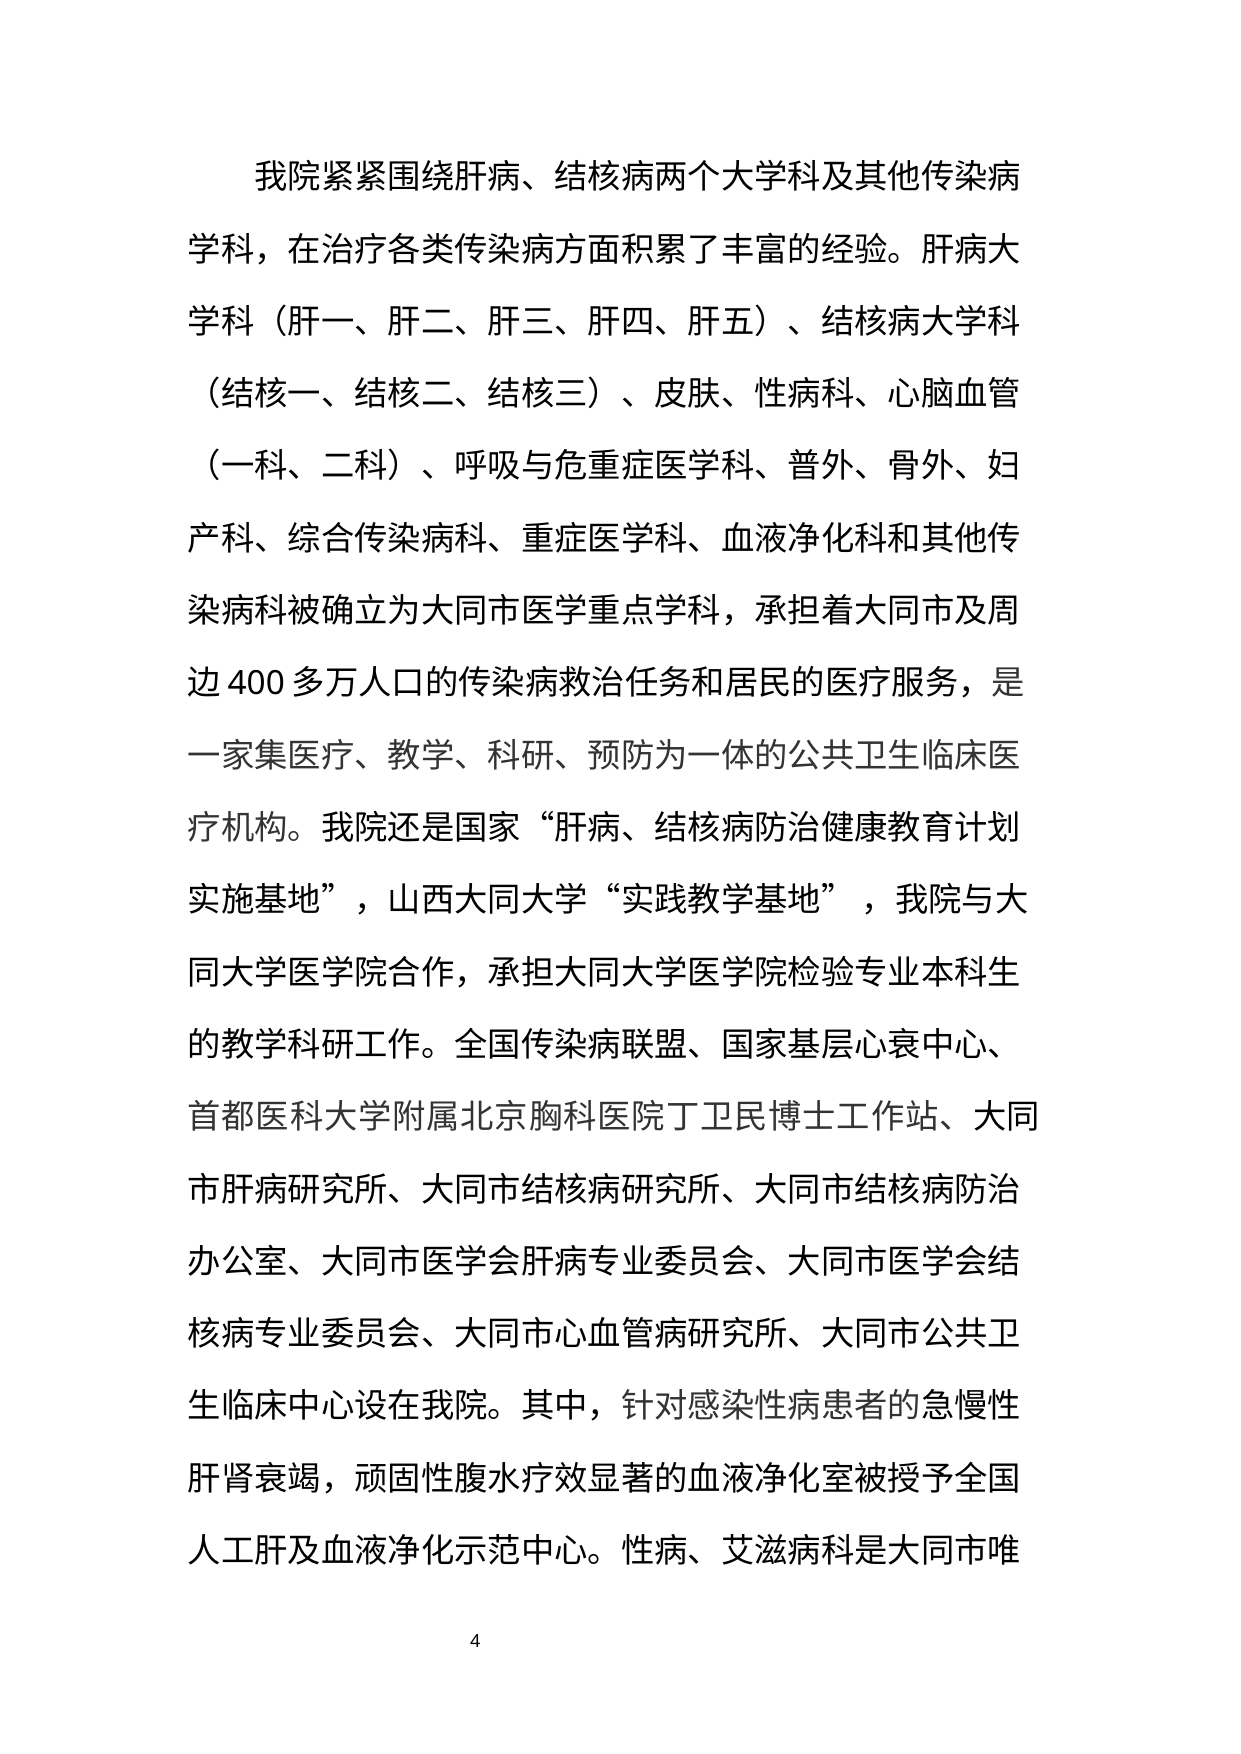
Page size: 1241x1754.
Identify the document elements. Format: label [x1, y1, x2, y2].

text [187, 150, 1053, 1572]
